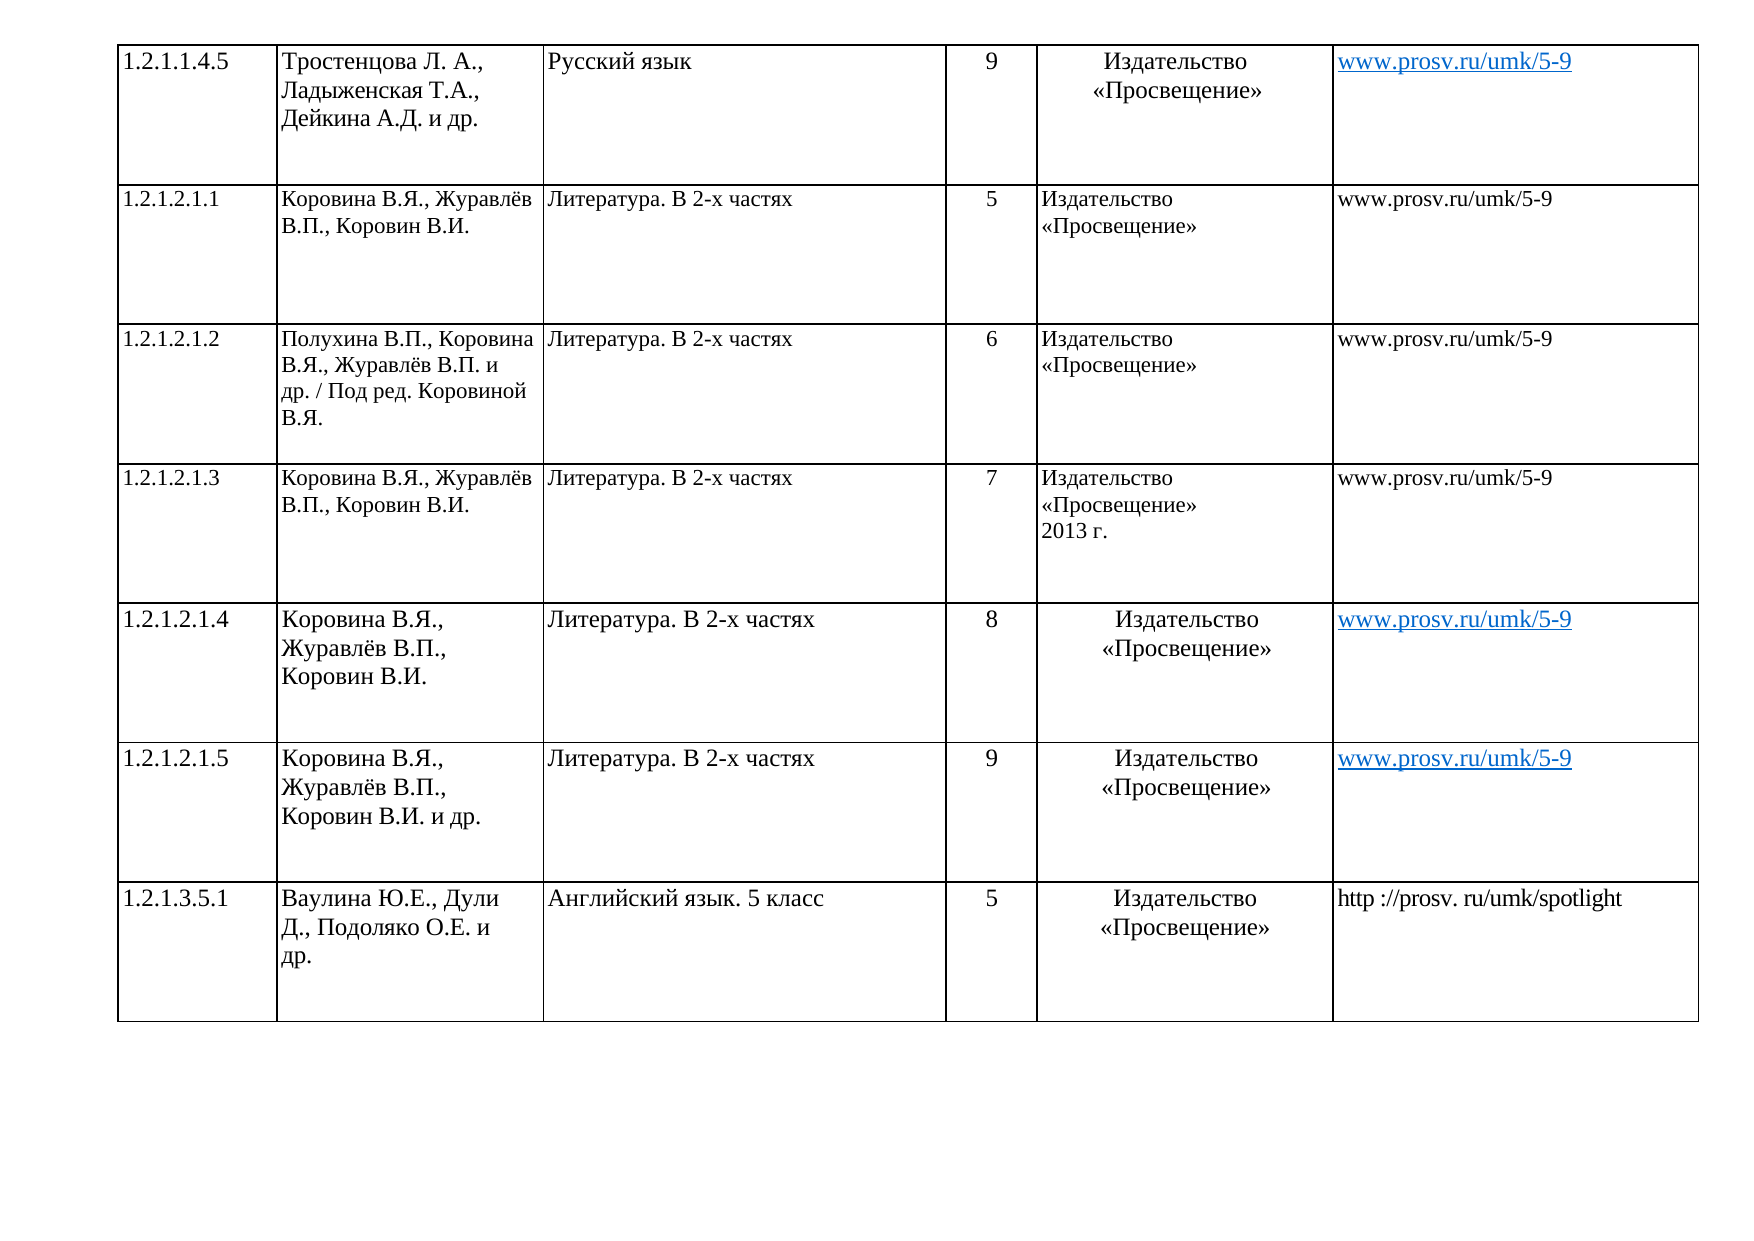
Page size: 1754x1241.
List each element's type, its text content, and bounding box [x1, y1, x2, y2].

table_cell Английский язык. 5 класс [544, 883, 945, 1021]
table_cell Издательство «Просвещение» [1038, 604, 1332, 742]
table_cell Издательство «Просвещение» 2013 г. [1038, 465, 1332, 602]
table_cell Литература. В 2-х частях [544, 325, 945, 463]
table_cell Коровина В.Я., Журавлёв В.П., Коровин В.И. [278, 604, 543, 742]
table_cell 9 [947, 46, 1036, 184]
table_cell www.prosv.ru/umk/5-9 [1334, 465, 1698, 602]
table_cell Тростенцова Л. А., Ладыженская Т.А., Дейкина А.Д. и др. [278, 46, 543, 184]
table_cell Литература. В 2-х частях [544, 604, 945, 742]
table_cell Коровина В.Я., Журавлёв В.П., Коровин В.И. [278, 186, 543, 323]
table_cell Издательство «Просвещение» [1038, 186, 1332, 323]
table_cell www.prosv.ru/umk/5-9 [1334, 186, 1698, 323]
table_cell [1334, 46, 1698, 184]
table_cell 1.2.1.2.1.3 [119, 465, 276, 602]
table_cell www.prosv.ru/umk/5-9 [1334, 325, 1698, 463]
table_cell Русский язык [544, 46, 945, 184]
table_cell 5 [947, 186, 1036, 323]
table_cell 1.2.1.2.1.5 [119, 743, 276, 881]
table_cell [1334, 883, 1698, 1021]
table_cell Коровина В.Я., Журавлёв В.П., Коровин В.И. и др. [278, 743, 543, 881]
table_cell Литература. В 2-х частях [544, 465, 945, 602]
table_cell 1.2.1.3.5.1 [119, 883, 276, 1021]
table_cell Коровина В.Я., Журавлёв В.П., Коровин В.И. [278, 465, 543, 602]
table_cell 7 [947, 465, 1036, 602]
table_cell Литература. В 2-х частях [544, 743, 945, 881]
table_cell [1038, 46, 1332, 184]
table_cell Полухина В.П., Коровина В.Я., Журавлёв В.П. и др. / Под ред. Коровиной В.Я. [278, 325, 543, 463]
table_cell 1.2.1.1.4.5 [119, 46, 276, 184]
table_cell Литература. В 2-х частях [544, 186, 945, 323]
table_cell 1.2.1.2.1.2 [119, 325, 276, 463]
table_cell 6 [947, 325, 1036, 463]
table_cell 9 [947, 743, 1036, 881]
table_cell www.prosv.ru/umk/5-9 [1334, 743, 1698, 881]
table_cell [278, 883, 543, 1021]
table_cell 5 [947, 883, 1036, 1021]
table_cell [1038, 883, 1332, 1021]
table_cell 1.2.1.2.1.4 [119, 604, 276, 742]
table_cell www.prosv.ru/umk/5-9 [1334, 604, 1698, 742]
table_cell Издательство «Просвещение» [1038, 325, 1332, 463]
table_cell Издательство «Просвещение» [1038, 743, 1332, 881]
table_cell 8 [947, 604, 1036, 742]
table_cell 1.2.1.2.1.1 [119, 186, 276, 323]
